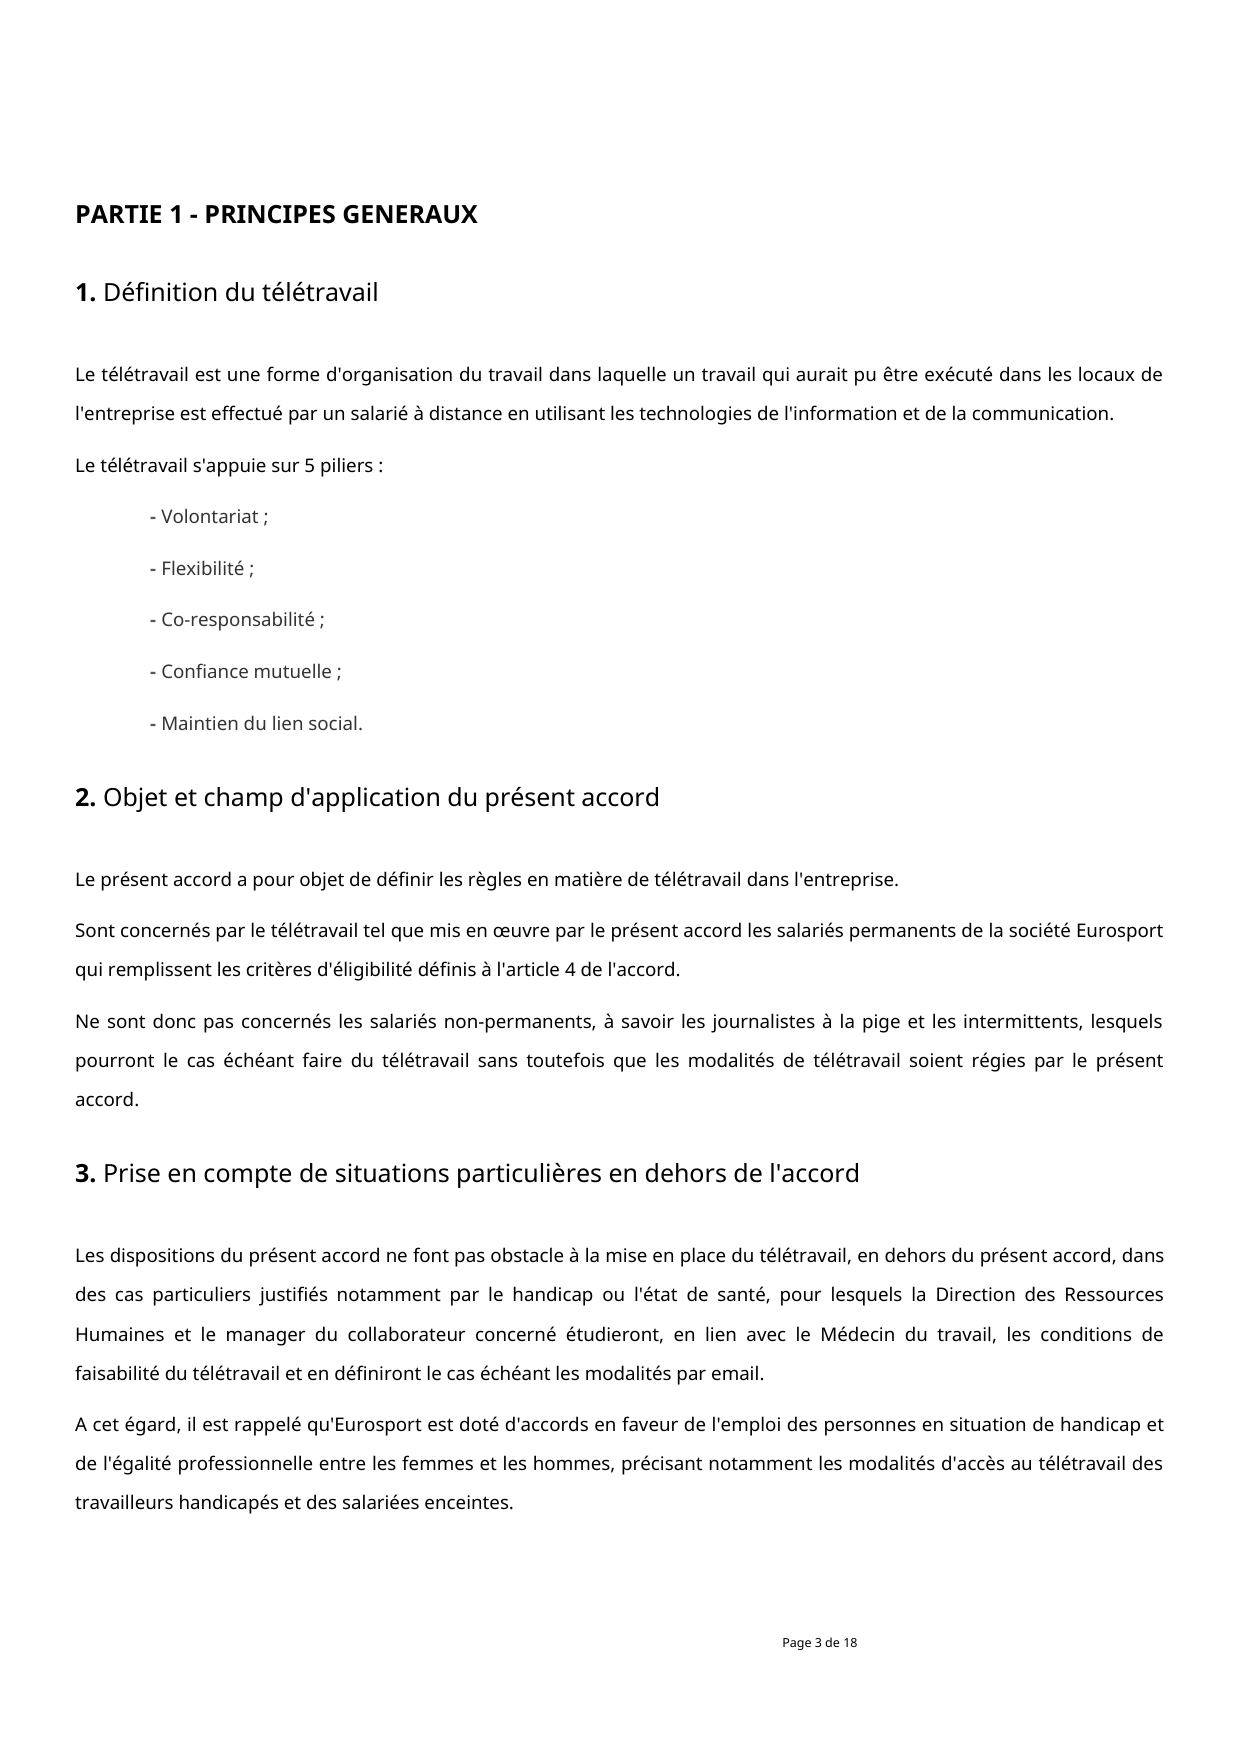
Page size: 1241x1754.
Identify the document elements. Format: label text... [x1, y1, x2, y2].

text - Confiance mutuelle ; [150, 657, 1090, 684]
text Le télétravail est une forme d'organisation du travail dans laquelle un travail qui aurait pu être exécuté dans les locaux de l'entreprise est effectué par un salarié à distance en utilisant les technologies de l'information et de la communication. [75, 348, 1165, 426]
text 1. Définition du télétravail [75, 270, 1165, 309]
text Le télétravail s'appuie sur 5 piliers : [75, 438, 1165, 478]
text - Volontariat ; [150, 503, 1090, 529]
text A cet égard, il est rappelé qu'Eurosport est doté d'accords en faveur de l'emploi des personnes en situation de handicap et de l'égalité professionnelle entre les femmes et les hommes, précisant notamment les modalités d'accès au télétravail des travailleurs handicapés et des salariées enceintes. [75, 1398, 1165, 1515]
text - Flexibilité ; [150, 554, 1090, 581]
text - Co-responsabilité ; [150, 606, 1090, 632]
text 2. Objet et champ d'application du présent accord [75, 774, 1165, 813]
text PARTIE 1 - PRINCIPES GENERAUX [75, 192, 1165, 231]
text Le présent accord a pour objet de définir les règles en matière de télétravail dans l'entreprise. [75, 853, 1165, 892]
text - Maintien du lien social. [150, 709, 1090, 735]
text Ne sont donc pas concernés les salariés non-permanents, à savoir les journalistes à la pige et les intermittents, lesquels pourront le cas échéant faire du télétravail sans toutefois que les modalités de télétravail soient régies par le présent accord. [75, 995, 1165, 1112]
text Les dispositions du présent accord ne font pas obstacle à la mise en place du télétravail, en dehors du présent accord, dans des cas particuliers justifiés notamment par le handicap ou l'état de santé, pour lesquels la Direction des Ressources Humaines et le manager du collaborateur concerné étudieront, en lien avec le Médecin du travail, les conditions de faisabilité du télétravail et en définiront le cas échéant les modalités par email. [75, 1229, 1165, 1385]
text Sont concernés par le télétravail tel que mis en œuvre par le présent accord les salariés permanents de la société Eurosport qui remplissent les critères d'éligibilité définis à l'article 4 de l'accord. [75, 904, 1165, 982]
text 3. Prise en compte de situations particulières en dehors de l'accord [75, 1151, 1165, 1190]
